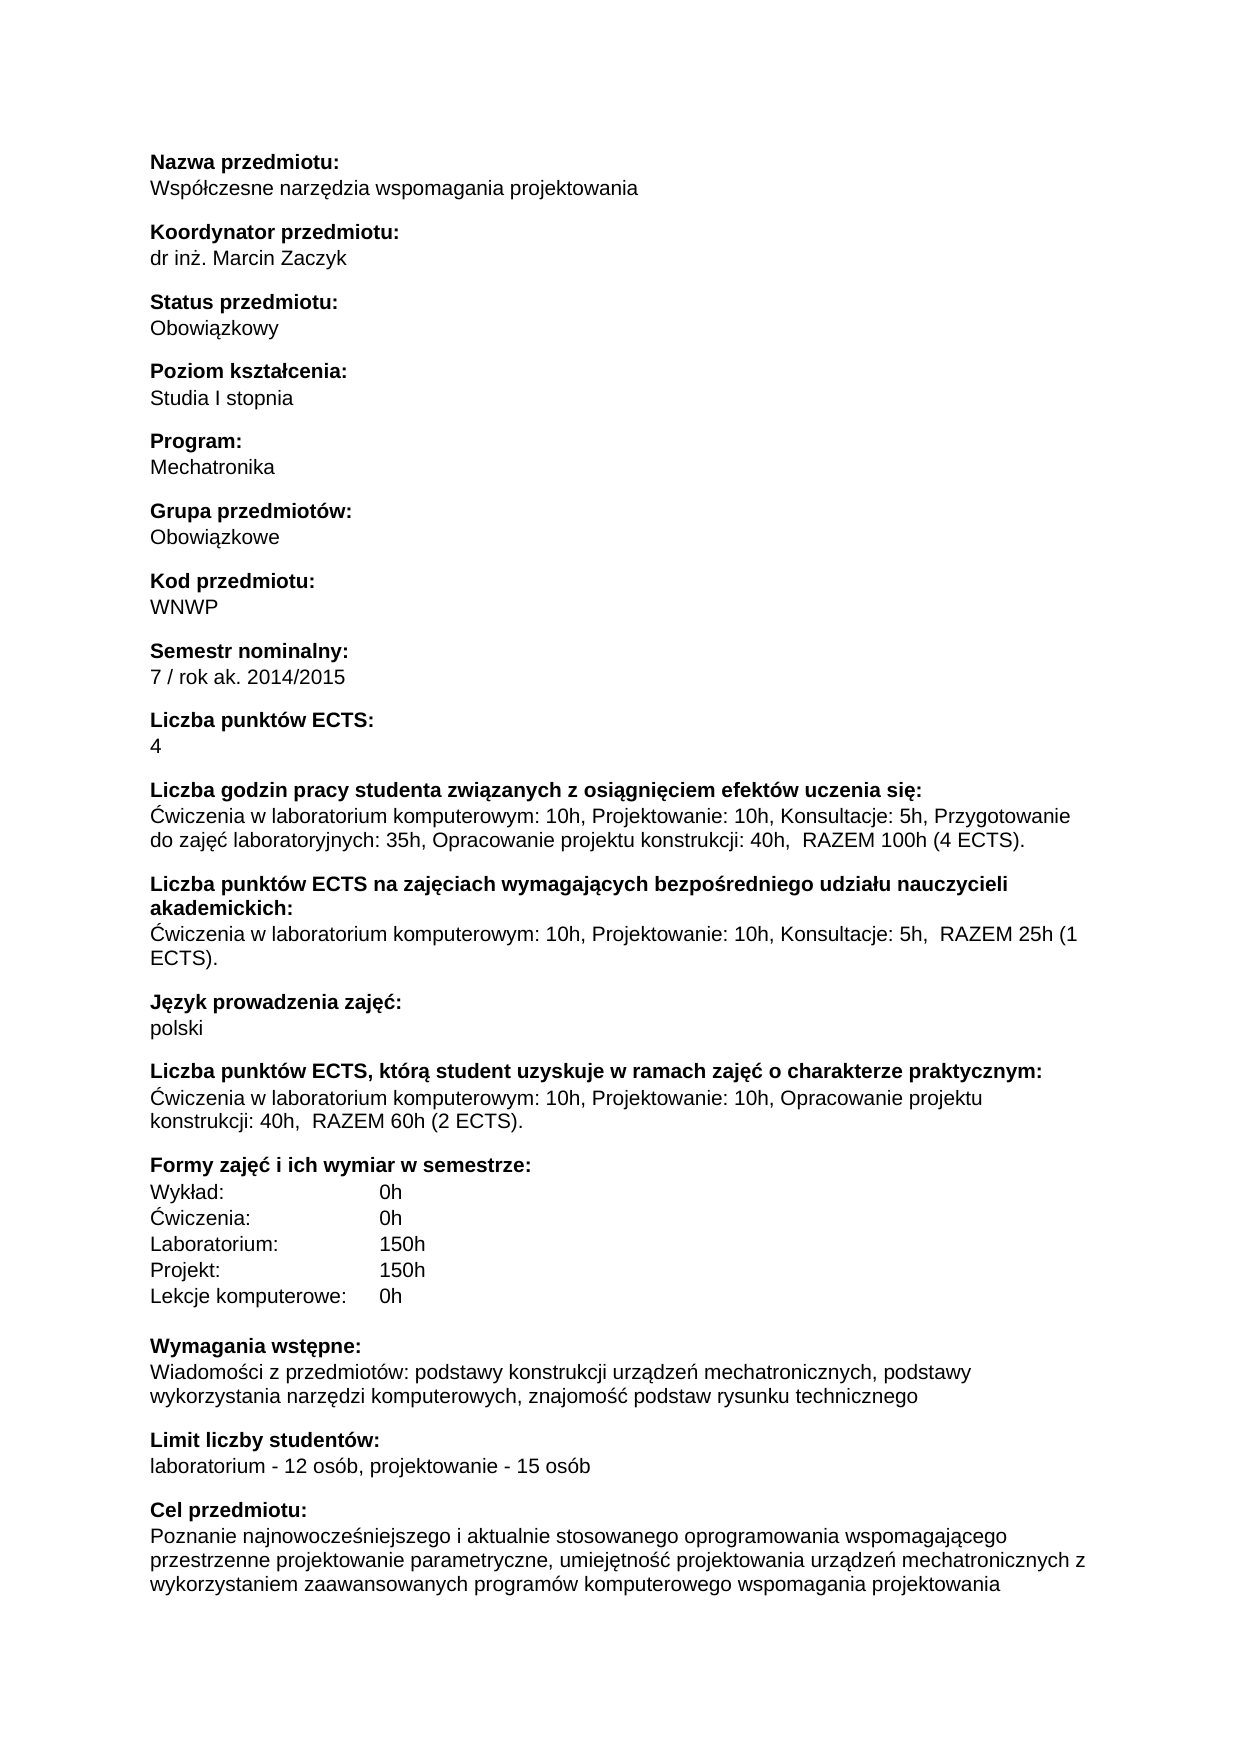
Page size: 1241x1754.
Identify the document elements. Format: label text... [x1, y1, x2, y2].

text Współczesne narzędzia wspomagania projektowania [150, 176, 1090, 200]
text laboratorium - 12 osób, projektowanie - 15 osób [150, 1454, 1090, 1478]
text Nazwa przedmiotu: [150, 150, 1090, 174]
text Mechatronika [150, 455, 1090, 479]
text 4 [150, 734, 1090, 758]
table_cell 150h [369, 1230, 597, 1256]
table_cell 150h [369, 1256, 597, 1282]
table_cell 0h [369, 1204, 597, 1230]
text Liczba godzin pracy studenta związanych z osiągnięciem efektów uczenia się: [150, 778, 1090, 802]
table_header Wykład: [140, 1180, 367, 1204]
text Cel przedmiotu: [150, 1497, 1090, 1521]
table_cell Laboratorium: [140, 1232, 367, 1256]
text Formy zajęć i ich wymiar w semestrze: [150, 1153, 1090, 1177]
text Program: [150, 429, 1090, 453]
text polski [150, 1016, 1090, 1039]
text Semestr nominalny: [150, 638, 1090, 662]
text Ćwiczenia w laboratorium komputerowym: 10h, Projektowanie: 10h, Konsultacje: 5h, Przygotowanie do zajęć laboratoryjnych: 35h, Opracowanie projektu konstrukcji: 40h, RAZEM 100h (4 ECTS). [150, 804, 1090, 852]
text Wymagania wstępne: [150, 1334, 1090, 1358]
text Studia I stopnia [150, 385, 1090, 409]
text Ćwiczenia w laboratorium komputerowym: 10h, Projektowanie: 10h, Opracowanie projektu konstrukcji: 40h, RAZEM 60h (2 ECTS). [150, 1085, 1090, 1133]
table_cell 0h [369, 1282, 597, 1308]
table_cell Lekcje komputerowe: [140, 1284, 367, 1308]
text 7 / rok ak. 2014/2015 [150, 664, 1090, 688]
text Grupa przedmiotów: [150, 499, 1090, 523]
text Poznanie najnowocześniejszego i aktualnie stosowanego oprogramowania wspomagającego przestrzenne projektowanie parametryczne, umiejętność projektowania urządzeń mechatronicznych z wykorzystaniem zaawansowanych programów komputerowego wspomagania projektowania [150, 1523, 1090, 1595]
text Limit liczby studentów: [150, 1428, 1090, 1452]
text Poziom kształcenia: [150, 359, 1090, 383]
text Kod przedmiotu: [150, 569, 1090, 593]
text Status przedmiotu: [150, 289, 1090, 313]
text Liczba punktów ECTS, którą student uzyskuje w ramach zajęć o charakterze praktycznym: [150, 1059, 1090, 1083]
text Wiadomości z przedmiotów: podstawy konstrukcji urządzeń mechatronicznych, podstawy wykorzystania narzędzi komputerowych, znajomość podstaw rysunku technicznego [150, 1360, 1090, 1408]
text Ćwiczenia w laboratorium komputerowym: 10h, Projektowanie: 10h, Konsultacje: 5h, RAZEM 25h (1 ECTS). [150, 922, 1090, 970]
text Obowiązkowy [150, 316, 1090, 339]
text Język prowadzenia zajęć: [150, 989, 1090, 1013]
table_cell Ćwiczenia: [140, 1206, 367, 1230]
text Liczba punktów ECTS na zajęciach wymagających bezpośredniego udziału nauczycieli akademickich: [150, 872, 1090, 920]
text Koordynator przedmiotu: [150, 220, 1090, 244]
text dr inż. Marcin Zaczyk [150, 246, 1090, 270]
table_cell Projekt: [140, 1258, 367, 1282]
text Liczba punktów ECTS: [150, 708, 1090, 732]
table_header 0h [369, 1180, 597, 1204]
text WNWP [150, 595, 1090, 619]
text Obowiązkowe [150, 525, 1090, 549]
